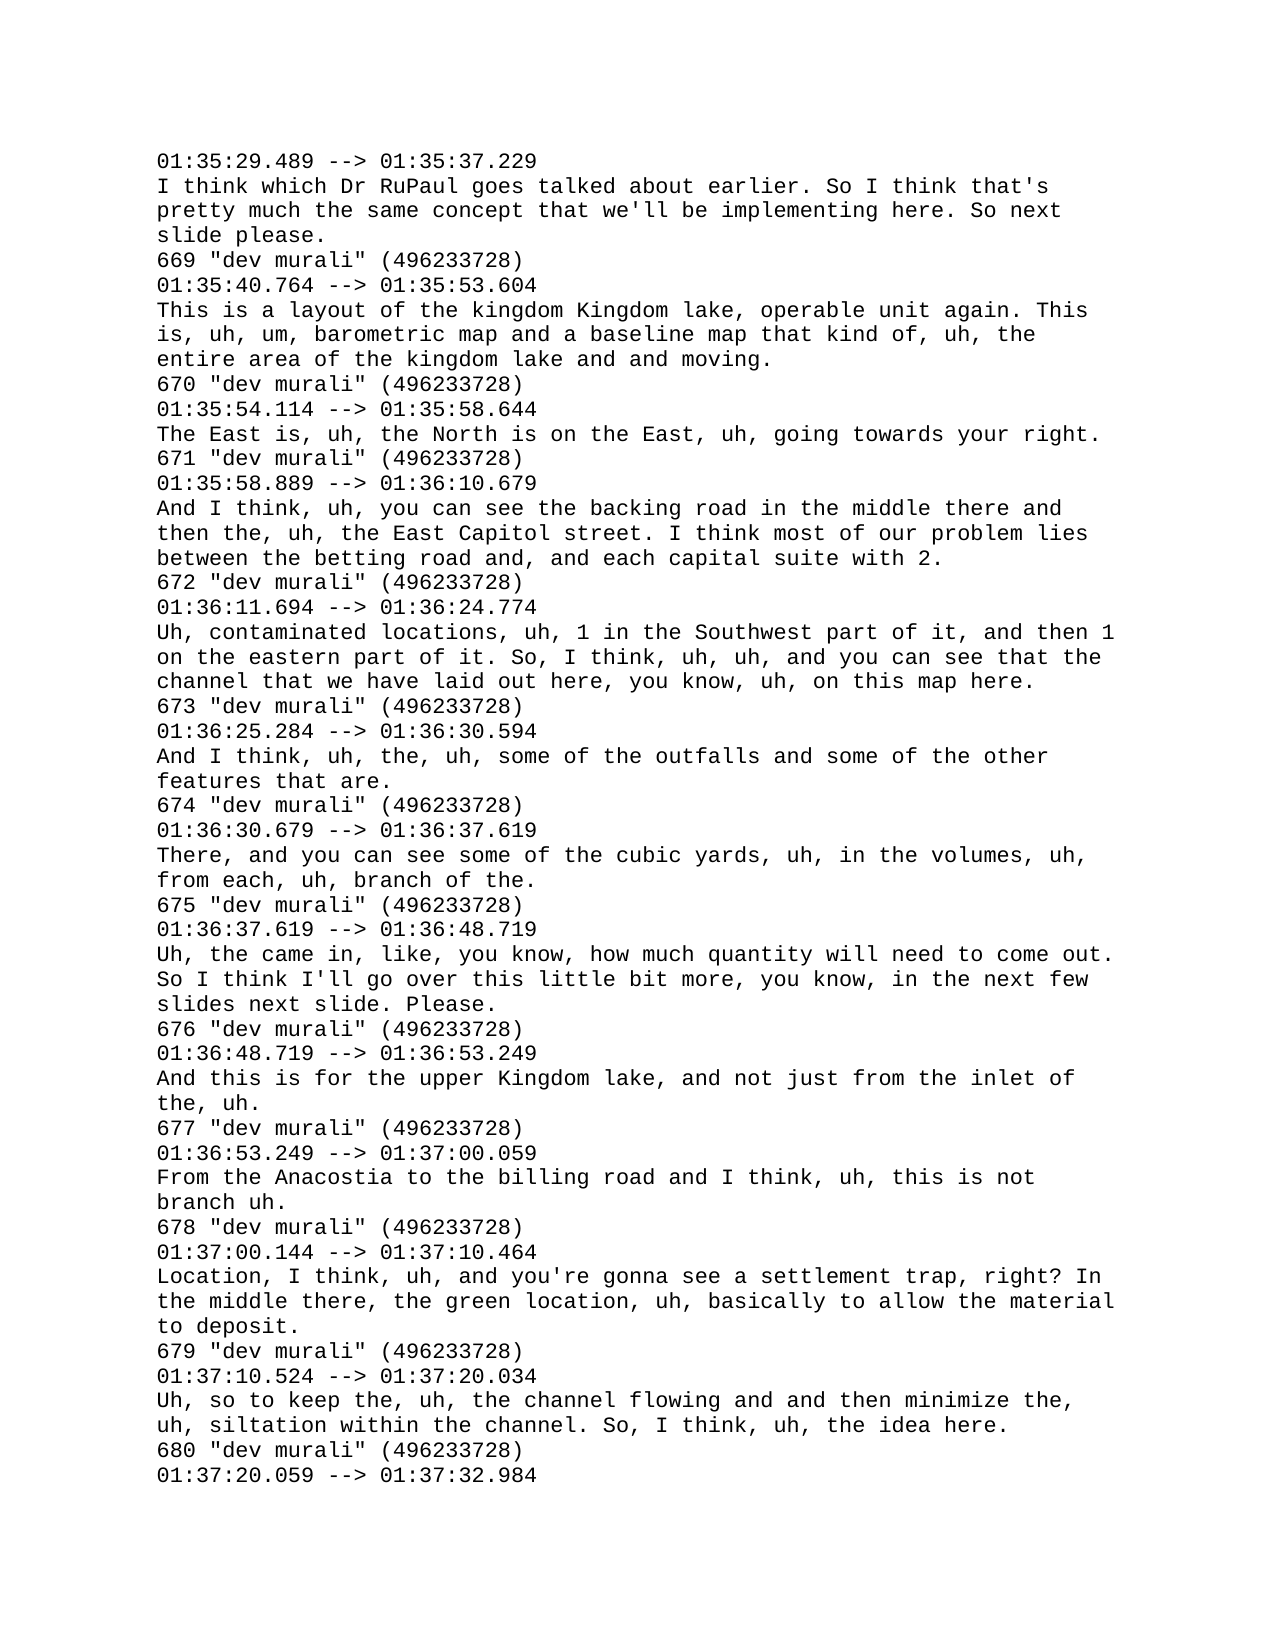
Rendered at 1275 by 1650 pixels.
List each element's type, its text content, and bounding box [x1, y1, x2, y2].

text 673 "dev murali" (496233728) [156, 695, 1118, 720]
text The East is, uh, the North is on the East, uh, going towards your right. [156, 423, 1118, 447]
text 01:35:58.889 --> 01:36:10.679 [156, 472, 1118, 497]
text 01:36:11.694 --> 01:36:24.774 [156, 596, 1118, 621]
text 669 "dev murali" (496233728) [156, 249, 1118, 274]
text Uh, so to keep the, uh, the channel flowing and and then minimize the, uh, siltation within the channel. So, I think, uh, the idea here. [156, 1389, 1118, 1439]
text 674 "dev murali" (496233728) [156, 794, 1118, 819]
text 01:36:30.679 --> 01:36:37.619 [156, 819, 1118, 844]
text Location, I think, uh, and you're gonna see a settlement trap, right? In the middle there, the green location, uh, basically to allow the material to deposit. [156, 1266, 1118, 1340]
text 01:37:10.524 --> 01:37:20.034 [156, 1365, 1118, 1389]
text And this is for the upper Kingdom lake, and not just from the inlet of the, uh. [156, 1067, 1118, 1117]
text 676 "dev murali" (496233728) [156, 1018, 1118, 1042]
text 678 "dev murali" (496233728) [156, 1216, 1118, 1241]
text This is a layout of the kingdom Kingdom lake, operable unit again. This is, uh, um, barometric map and a baseline map that kind of, uh, the entire area of the kingdom lake and and moving. [156, 299, 1118, 373]
text I think which Dr RuPaul goes talked about earlier. So I think that's pretty much the same concept that we'll be implementing here. So next slide please. [156, 175, 1118, 249]
text And I think, uh, you can see the backing road in the middle there and then the, uh, the East Capitol street. I think most of our problem lies between the betting road and, and each capital suite with 2. [156, 497, 1118, 571]
text 679 "dev murali" (496233728) [156, 1340, 1118, 1365]
text 672 "dev murali" (496233728) [156, 571, 1118, 596]
text 671 "dev murali" (496233728) [156, 447, 1118, 472]
text 01:35:29.489 --> 01:35:37.229 [156, 150, 1118, 175]
text Uh, the came in, like, you know, how much quantity will need to come out. So I think I'll go over this little bit more, you know, in the next few slides next slide. Please. [156, 943, 1118, 1018]
text 670 "dev murali" (496233728) [156, 373, 1118, 398]
text 675 "dev murali" (496233728) [156, 894, 1118, 918]
text 01:36:25.284 --> 01:36:30.594 [156, 720, 1118, 745]
text 01:35:54.114 --> 01:35:58.644 [156, 398, 1118, 423]
text From the Anacostia to the billing road and I think, uh, this is not branch uh. [156, 1166, 1118, 1216]
text 01:37:00.144 --> 01:37:10.464 [156, 1241, 1118, 1266]
text 01:36:53.249 --> 01:37:00.059 [156, 1142, 1118, 1166]
text And I think, uh, the, uh, some of the outfalls and some of the other features that are. [156, 745, 1118, 794]
text 01:37:20.059 --> 01:37:32.984 [156, 1464, 1118, 1489]
text Uh, contaminated locations, uh, 1 in the Southwest part of it, and then 1 on the eastern part of it. So, I think, uh, uh, and you can see that the channel that we have laid out here, you know, uh, on this map here. [156, 621, 1118, 695]
text 677 "dev murali" (496233728) [156, 1117, 1118, 1142]
text 01:35:40.764 --> 01:35:53.604 [156, 274, 1118, 299]
text 01:36:37.619 --> 01:36:48.719 [156, 918, 1118, 943]
text 680 "dev murali" (496233728) [156, 1439, 1118, 1464]
text 01:36:48.719 --> 01:36:53.249 [156, 1042, 1118, 1067]
text There, and you can see some of the cubic yards, uh, in the volumes, uh, from each, uh, branch of the. [156, 844, 1118, 894]
